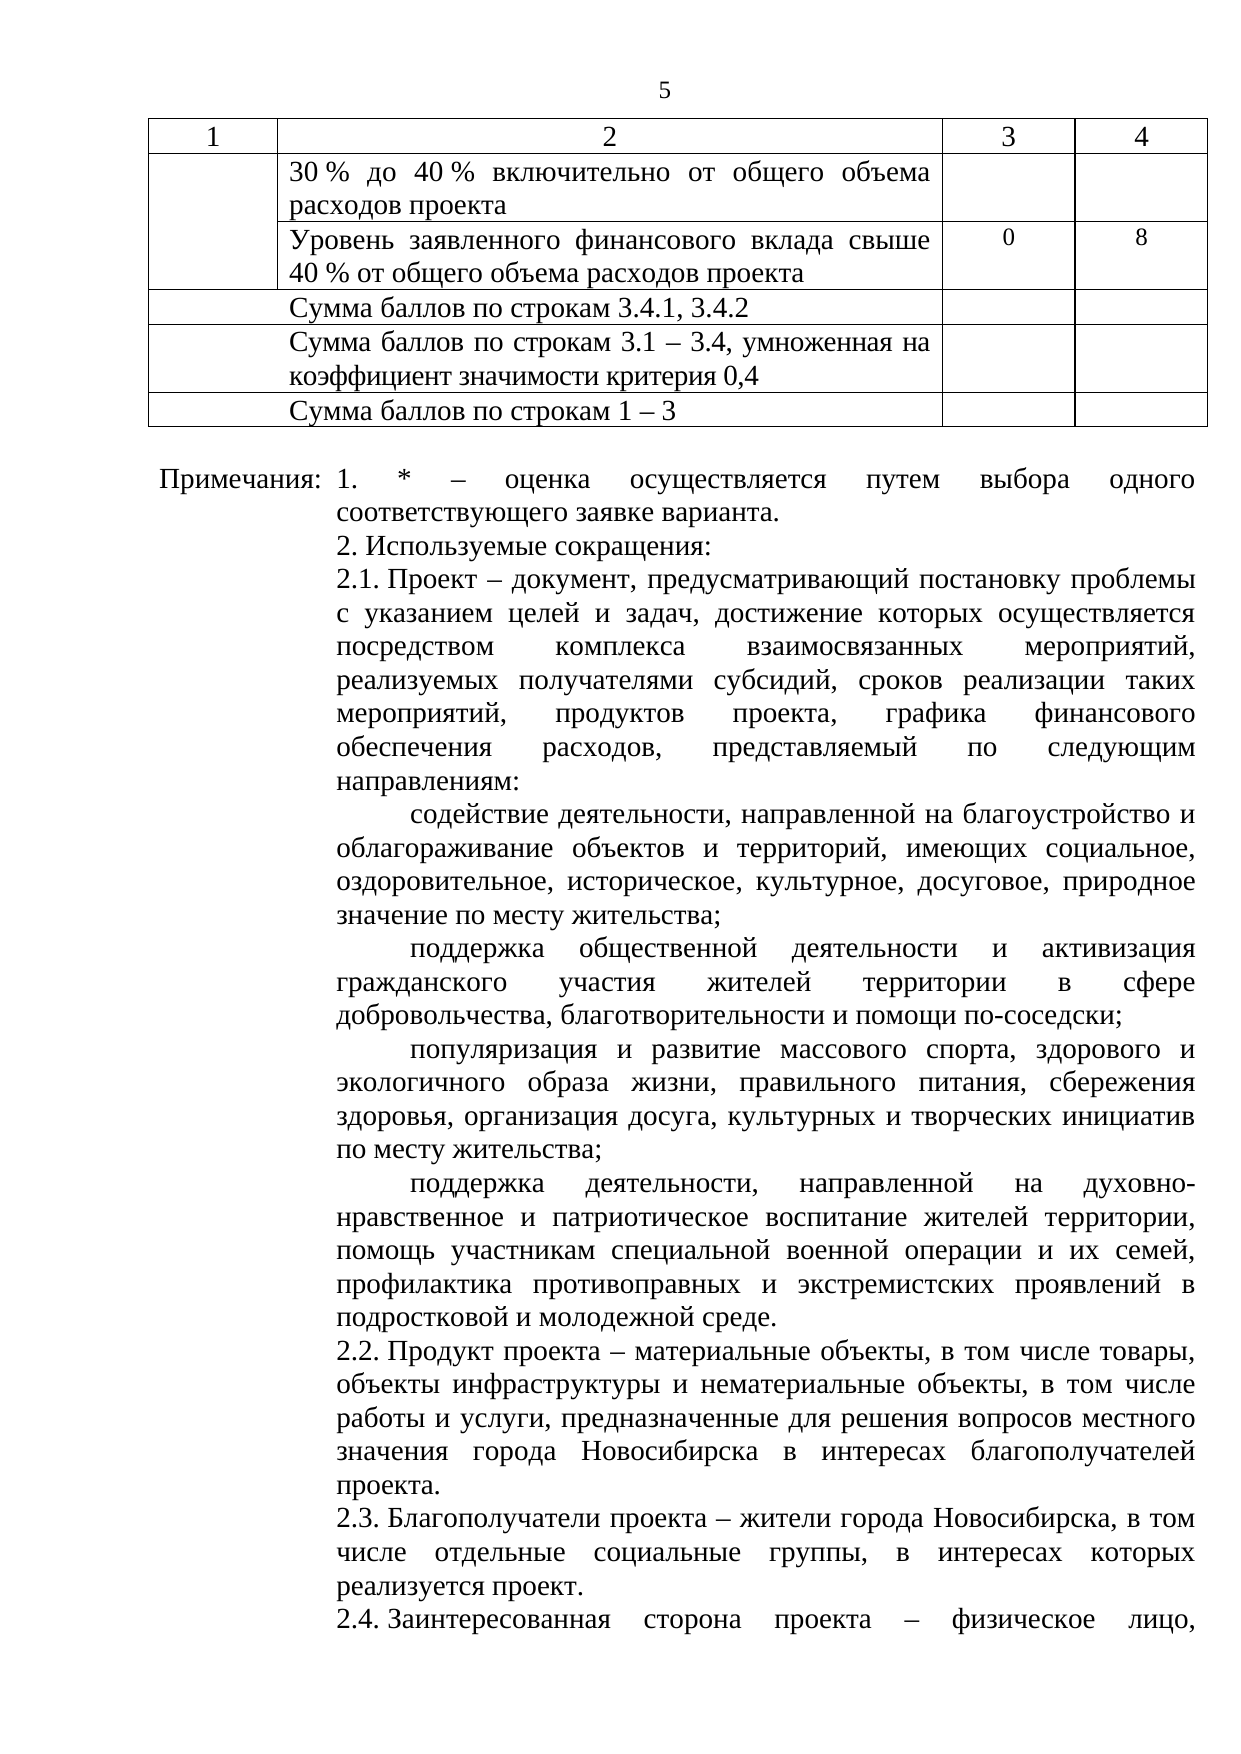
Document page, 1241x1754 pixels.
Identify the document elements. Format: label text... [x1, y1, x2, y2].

table_cell [149, 290, 278, 323]
table_cell 8 [1076, 222, 1207, 289]
table_cell [1076, 325, 1207, 392]
table_cell 0 [943, 222, 1074, 289]
table_header 1 [149, 119, 277, 153]
table_cell [149, 393, 278, 426]
table_cell [943, 393, 1074, 426]
table_header 4 [1076, 119, 1207, 153]
table_cell [943, 325, 1074, 392]
table_header 3 [943, 119, 1074, 153]
table_cell Сумма баллов по строкам 3.4.1, 3.4.2 [278, 290, 942, 323]
table_cell [1076, 393, 1207, 426]
table_cell Сумма баллов по строкам 1 – 3 [278, 393, 942, 426]
table_cell [943, 290, 1074, 323]
table_cell Уровень заявленного финансового вклада свыше 40 % от общего объема расходов проекта [278, 222, 942, 289]
table_cell [1076, 290, 1207, 323]
table_cell 0 [943, 154, 1074, 221]
table_header Примечания: [148, 461, 325, 1635]
table_header 1. * – оценка осуществляется путем выбора одного соответствующего заявке варианта. [325, 461, 1207, 528]
table_cell 2. Используемые сокращения: [325, 528, 1207, 561]
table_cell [325, 561, 1207, 1635]
table_cell [149, 325, 278, 392]
table_cell 6 [1076, 154, 1207, 221]
table_header 2 [278, 119, 942, 153]
table_cell Сумма баллов по строкам 3.1 – 3.4, умноженная на коэффициент значимости критерия 0,4 [278, 325, 942, 392]
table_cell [278, 154, 942, 221]
